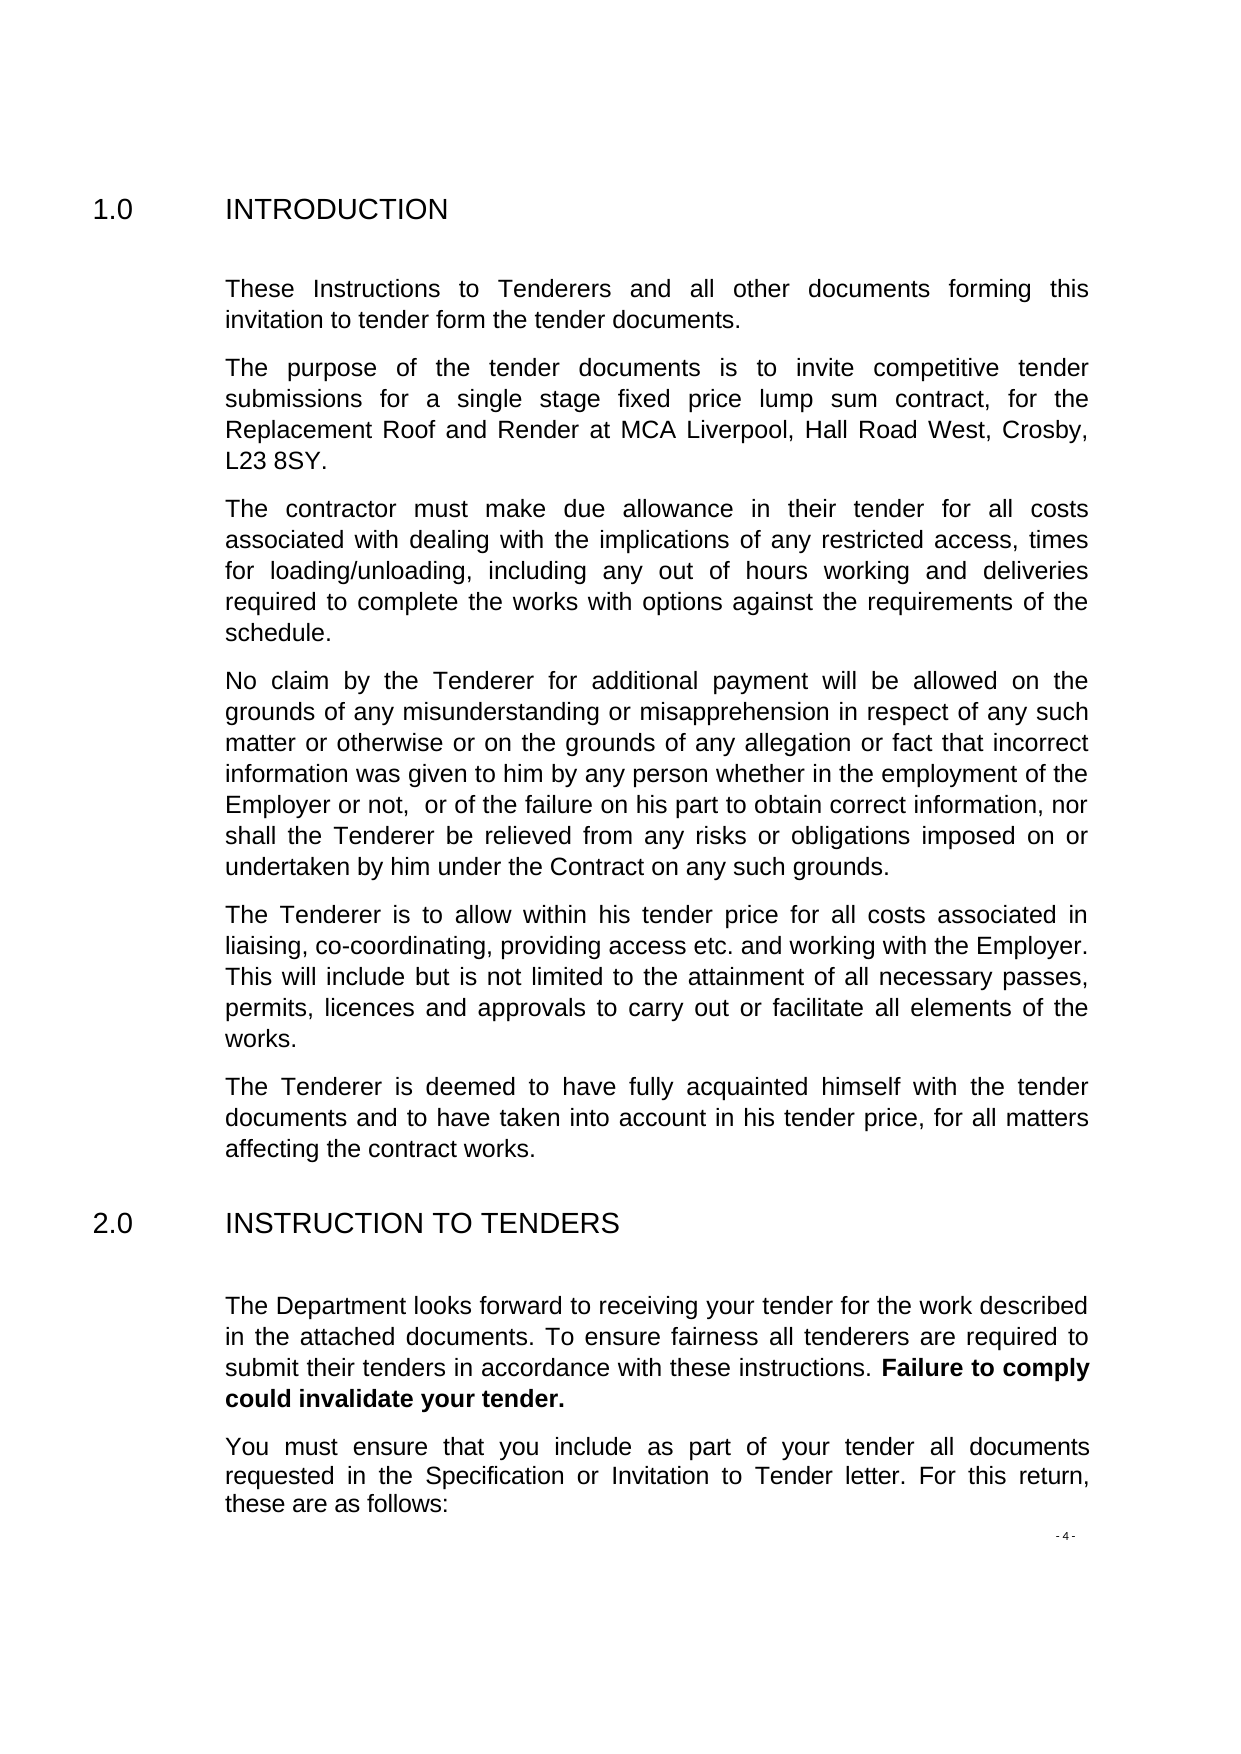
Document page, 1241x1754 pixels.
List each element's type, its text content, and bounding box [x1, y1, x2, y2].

subtitle INSTRUCTION TO TENDERS [92, 1207, 1090, 1240]
text The purpose of the tender documents is to invite competitive tender submissions for a single stage fixed price lump sum contract, for the Replacement Roof and Render at MCA Liverpool, Hall Road West, Crosby, L23 8SY. [225, 353, 1090, 475]
text The Tenderer is to allow within his tender price for all costs associated in liaising, co-coordinating, providing access etc. and working with the Employer. This will include but is not limited to the attainment of all necessary passes, permits, licences and approvals to carry out or facilitate all elements of the works. [225, 900, 1090, 1053]
subtitle INTRODUCTION [92, 192, 1090, 225]
text The Tenderer is deemed to have fully acquainted himself with the tender documents and to have taken into account in his tender price, for all matters affecting the contract works. [225, 1072, 1090, 1163]
text No claim by the Tenderer for additional payment will be allowed on the grounds of any misunderstanding or misapprehension in respect of any such matter or otherwise or on the grounds of any allegation or fact that incorrect information was given to him by any person whether in the employment of the Employer or not, or of the failure on his part to obtain correct information, nor shall the Tenderer be relieved from any risks or obligations imposed on or undertaken by him under the Contract on any such grounds. [225, 666, 1090, 881]
text The contractor must make due allowance in their tender for all costs associated with dealing with the implications of any restricted access, times for loading/unloading, including any out of hours working and deliveries required to complete the works with options against the requirements of the schedule. [225, 494, 1090, 647]
text The Department looks forward to receiving your tender for the work described in the attached documents. To ensure fairness all tenderers are required to submit their tenders in accordance with these instructions. Failure to comply could invalidate your tender. [225, 1291, 1090, 1413]
text You must ensure that you include as part of your tender all documents requested in the Specification or Invitation to Tender letter. For this return, these are as follows: [225, 1432, 1090, 1518]
text These Instructions to Tenderers and all other documents forming this invitation to tender form the tender documents. [225, 274, 1090, 334]
